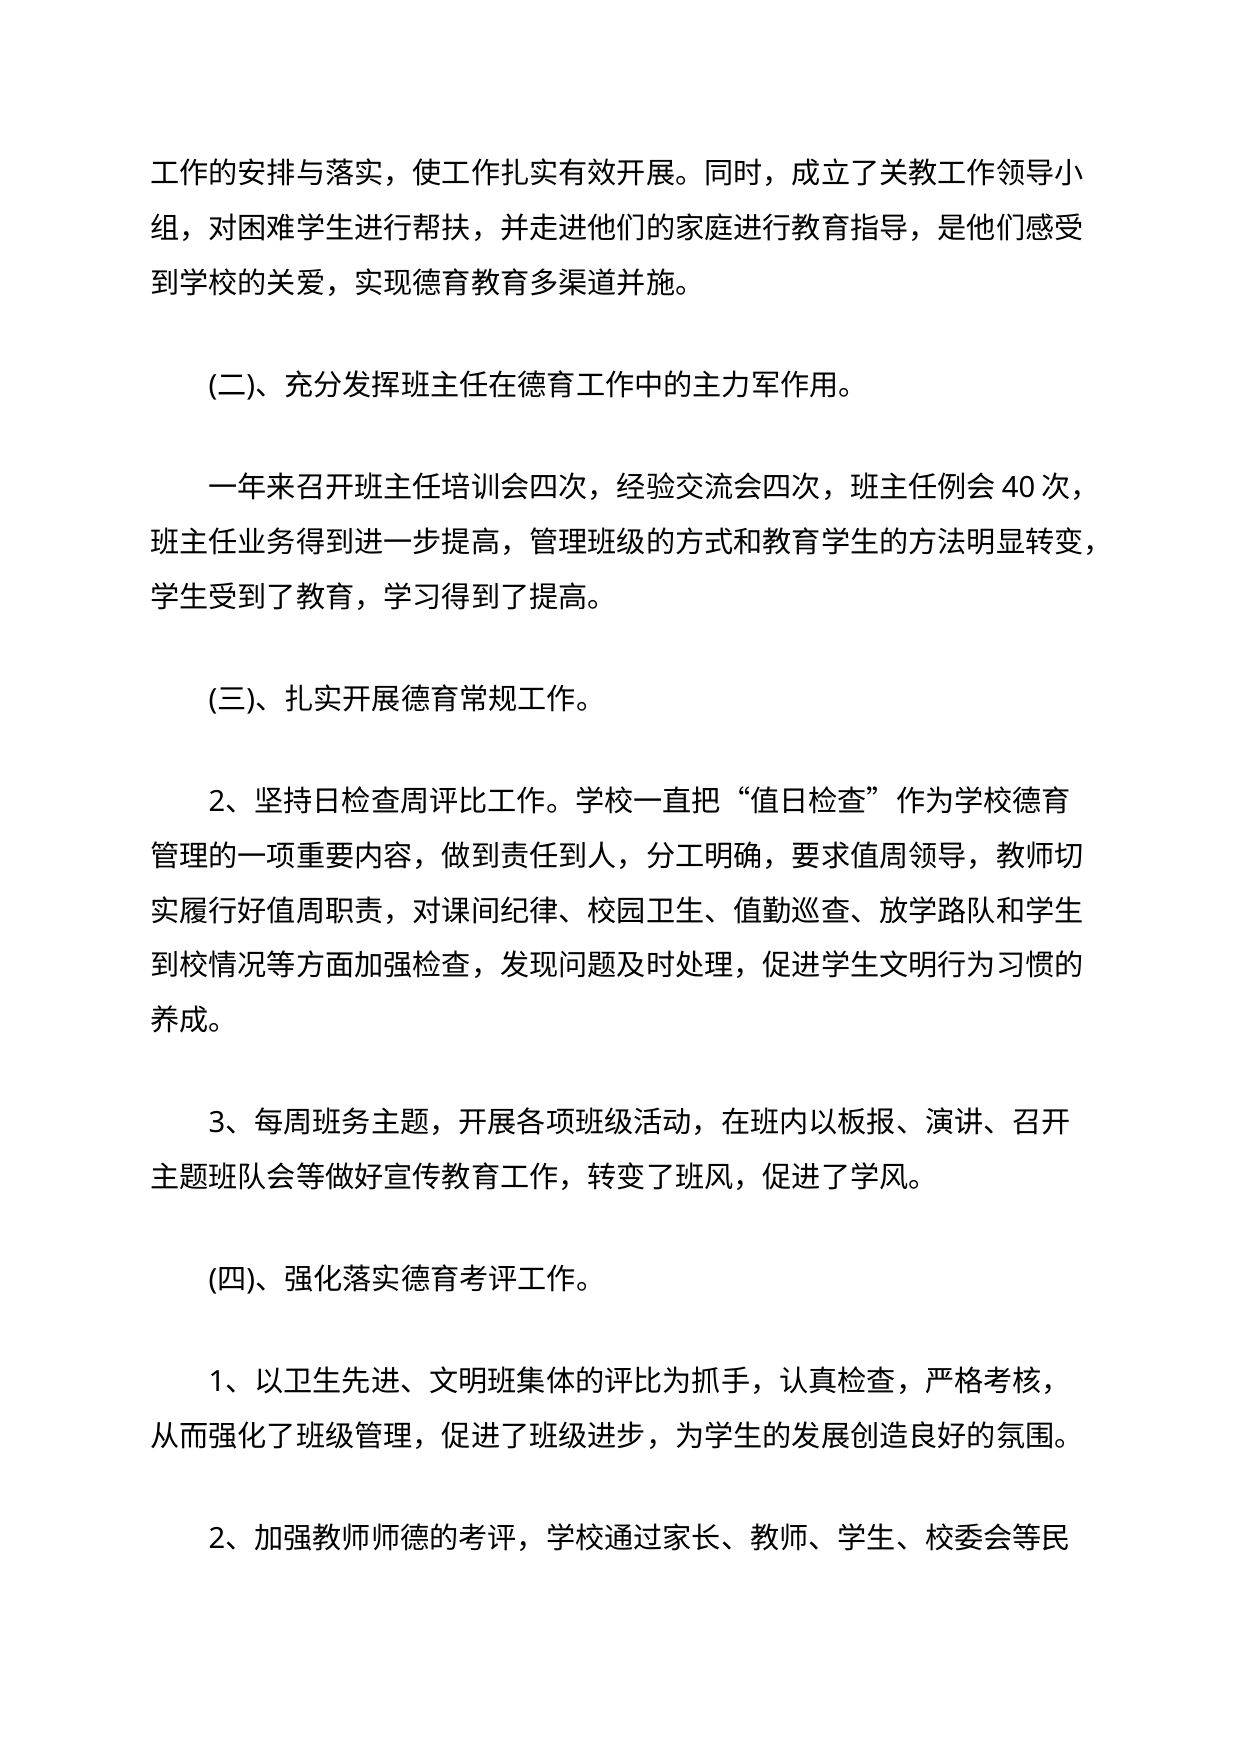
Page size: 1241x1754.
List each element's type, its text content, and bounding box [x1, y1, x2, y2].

text (三)、扎实开展德育常规工作。 [150, 675, 1090, 718]
text 1、以卫生先进、文明班集体的评比为抓手，认真检查，严格考核，从而强化了班级管理，促进了班级进步，为学生的发展创造良好的氛围。 [150, 1357, 1090, 1455]
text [150, 150, 1090, 302]
text 一年来召开班主任培训会四次，经验交流会四次，班主任例会40次，班主任业务得到进一步提高，管理班级的方式和教育学生的方法明显转变，学生受到了教育，学习得到了提高。 [150, 463, 1090, 616]
text 2、坚持日检查周评比工作。学校一直把“值日检查”作为学校德育管理的一项重要内容，做到责任到人，分工明确，要求值周领导，教师切实履行好值周职责，对课间纪律、校园卫生、值勤巡查、放学路队和学生到校情况等方面加强检查，发现问题及时处理，促进学生文明行为习惯的养成。 [150, 777, 1090, 1039]
text (四)、强化落实德育考评工作。 [150, 1255, 1090, 1298]
text (二)、充分发挥班主任在德育工作中的主力军作用。 [150, 362, 1090, 404]
text 3、每周班务主题，开展各项班级活动，在班内以板报、演讲、召开主题班队会等做好宣传教育工作，转变了班风，促进了学风。 [150, 1099, 1090, 1196]
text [150, 1514, 1090, 1557]
